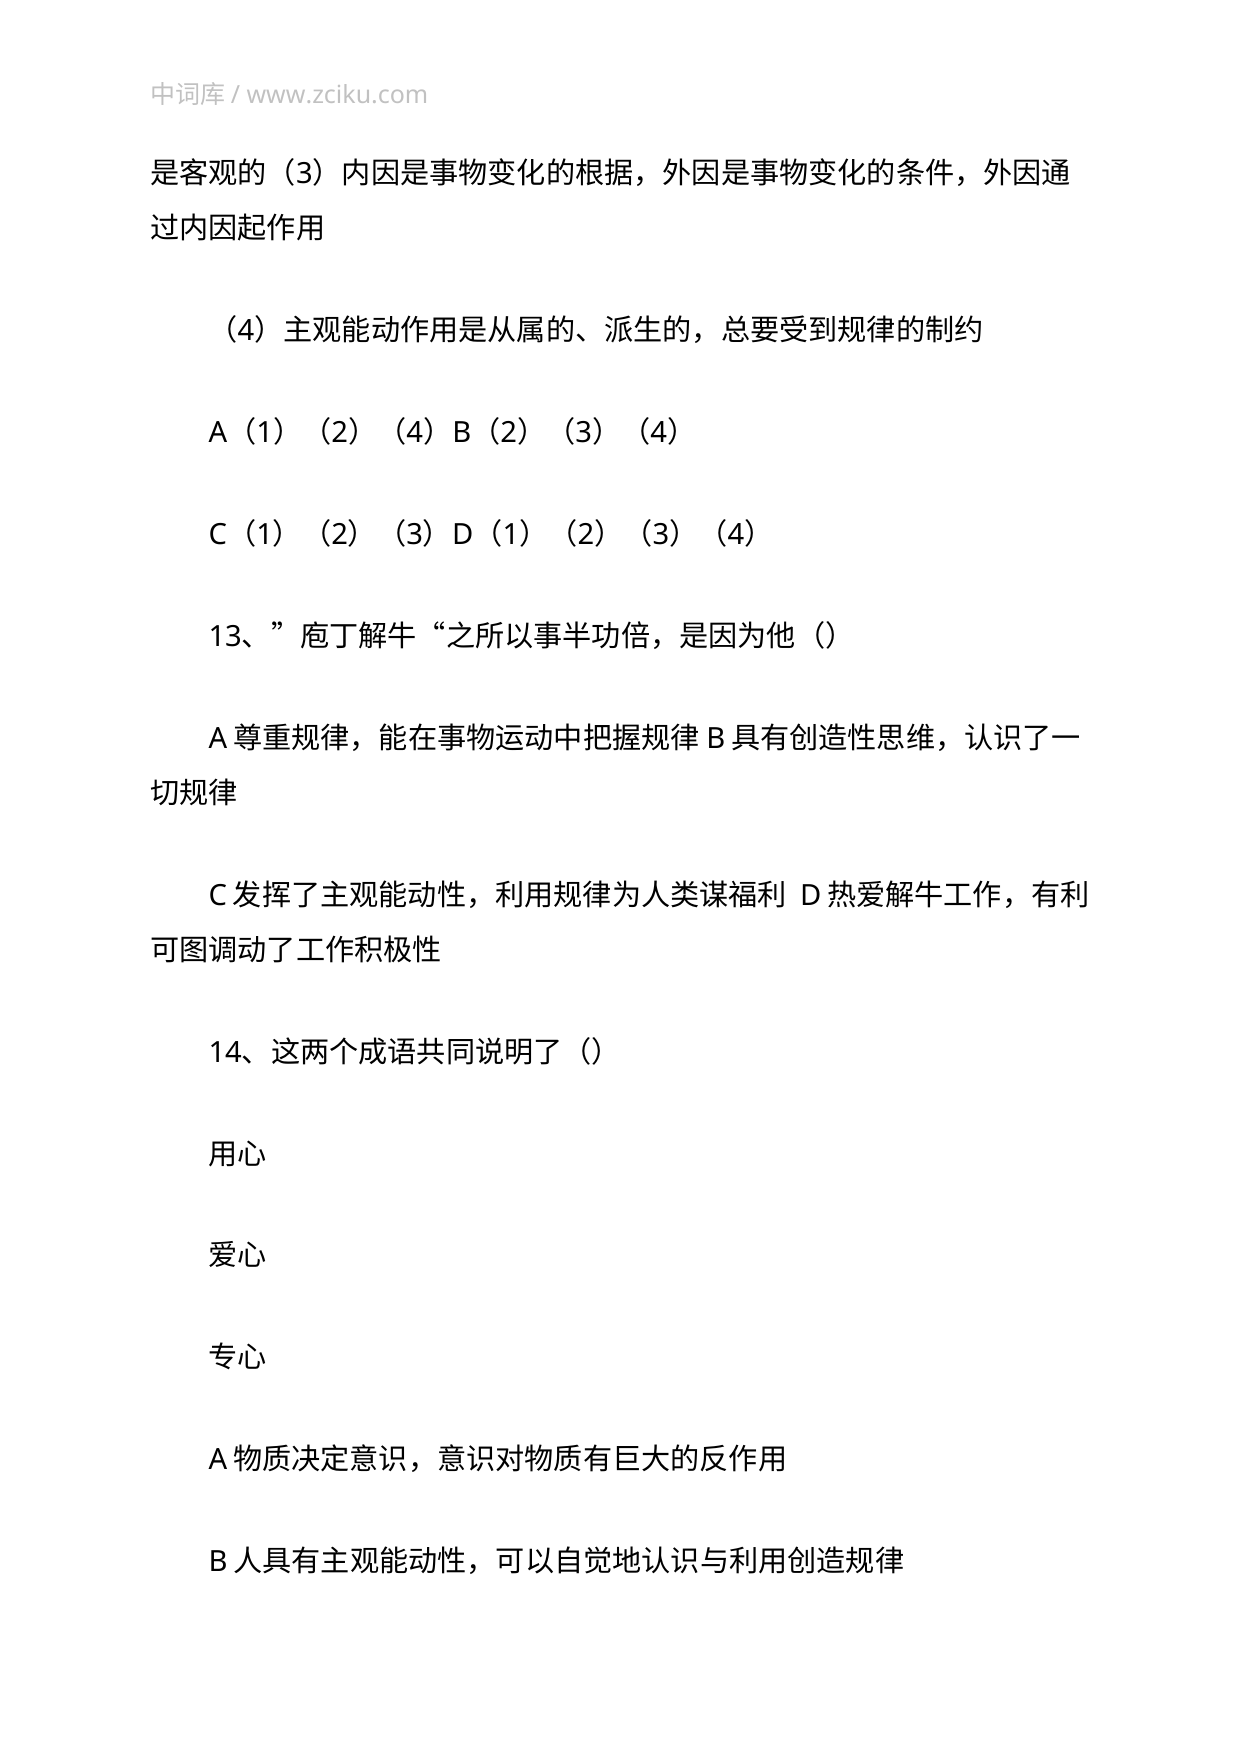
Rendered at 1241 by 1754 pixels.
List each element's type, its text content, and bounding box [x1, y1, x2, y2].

text 专心 [150, 1334, 1090, 1376]
text 14、这两个成语共同说明了（） [150, 1028, 1090, 1071]
text B人具有主观能动性，可以自觉地认识与利用创造规律 [150, 1537, 1090, 1580]
text 爱心 [150, 1232, 1090, 1274]
text C（1）（2）（3）D（1）（2）（3）（4） [150, 511, 1090, 553]
text （4）主观能动作用是从属的、派生的，总要受到规律的制约 [150, 307, 1090, 349]
text A物质决定意识，意识对物质有巨大的反作用 [150, 1436, 1090, 1478]
text C发挥了主观能动性，利用规律为人类谋福利 D热爱解牛工作，有利可图调动了工作积极性 [150, 871, 1090, 969]
text 13、”庖丁解牛“之所以事半功倍，是因为他（） [150, 613, 1090, 655]
text A尊重规律，能在事物运动中把握规律 B具有创造性思维，认识了一切规律 [150, 715, 1090, 812]
text 用心 [150, 1130, 1090, 1172]
text A（1）（2）（4）B（2）（3）（4） [150, 409, 1090, 451]
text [150, 150, 1090, 247]
